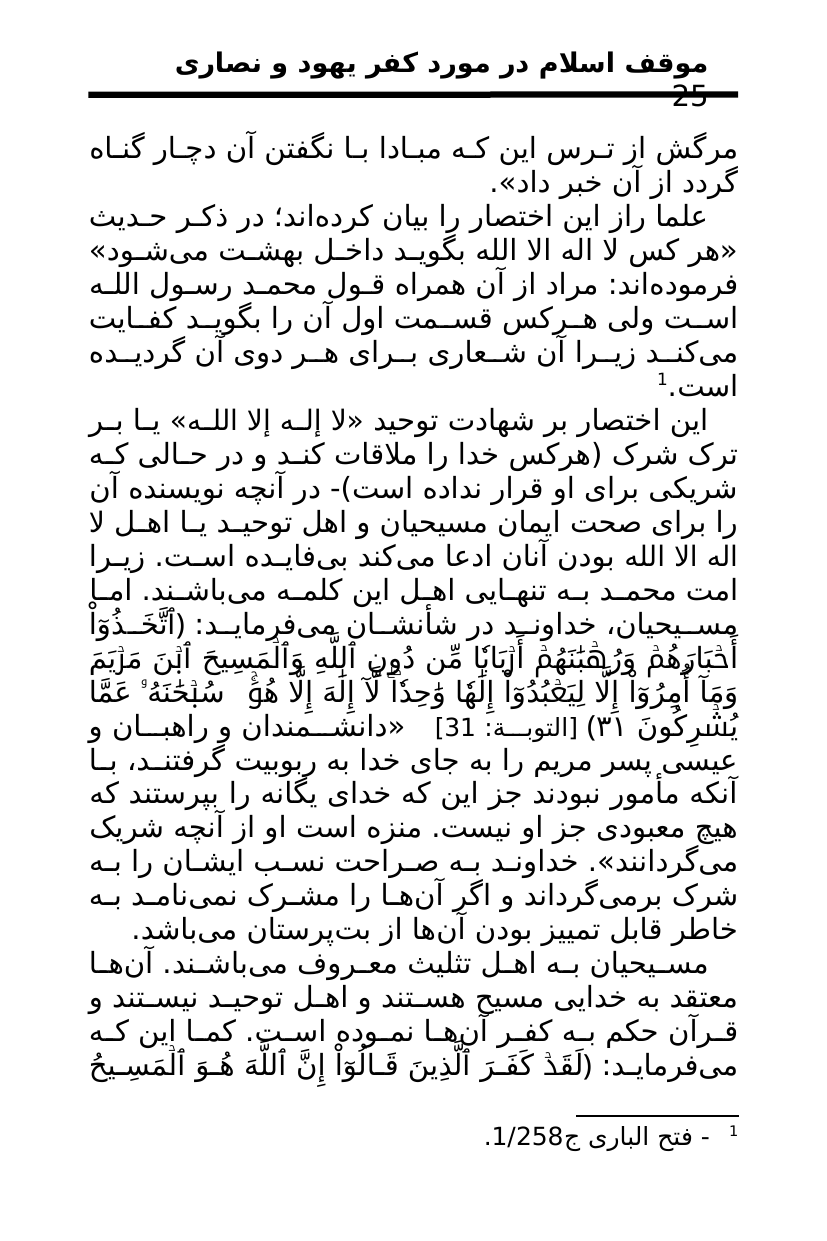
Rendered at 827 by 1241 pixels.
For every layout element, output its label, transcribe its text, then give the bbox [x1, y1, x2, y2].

text علما راز این اختصار را بیان کرده‌اند؛ در ذکر حدیث «هر کس لا اله الا الله بگوید داخل بهشت می‌شود» فرموده‌اند: مراد از آن همراه قول محمد رسول الله است ولی هرکس قسمت اول آن را بگوید کفایت می‌کند زیرا آن شعاری برای هر دوی آن گردیده است. [89, 199, 738, 403]
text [89, 132, 738, 199]
text این اختصار بر شهادت توحید «لا إله إلا الله» یا بر ترک شرک (هرکس خدا را ملاقات کند و در حالی که شریکی برای او قرار نداده است)- در آنچه نویسنده آن را برای صحت ایمان مسیحیان و اهل توحید یا اهل لا اله الا الله بودن آنان ادعا می‌کند بی‌فایده است. زیرا امت محمد به تنهایی اهل این کلمه می‌باشند. اما مسیحیان، خداوند در شأنشان می‌فرماید: ﴿ٱتَّخَذُوٓاْ أَحۡبَارَهُمۡ وَرُهۡبَٰنَهُمۡ أَرۡبَابٗا مِّن دُونِ ٱللَّهِ وَٱلۡمَسِيحَ ٱبۡنَ مَرۡيَمَ وَمَآ أُمِرُوٓاْ إِلَّا لِيَعۡبُدُوٓاْ إِلَٰهٗا وَٰحِدٗاۖ لَّآ إِلَٰهَ إِلَّا هُوَۚ سُبۡحَٰنَهُۥ عَمَّا يُشۡرِكُونَ ٣١﴾ [التوبة: 31] «دانشمندان و راهبان و عیسی پسر مریم را به جای خدا به ربوبیت گرفتند، با آنکه مأمور نبودند جز این که خدای یگانه را بپرستند که هیچ معبودی جز او نیست. منزه است او از آنچه شریک می‌گردانند». خداوند به صراحت نسب ایشان را به شرک برمی‌گرداند و اگر آن‌ها را مشرک نمی‌نامد به خاطر قابل تمییز بودن آن‌ها از بت‌پرستان می‌باشد. [89, 403, 738, 947]
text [89, 947, 738, 1082]
